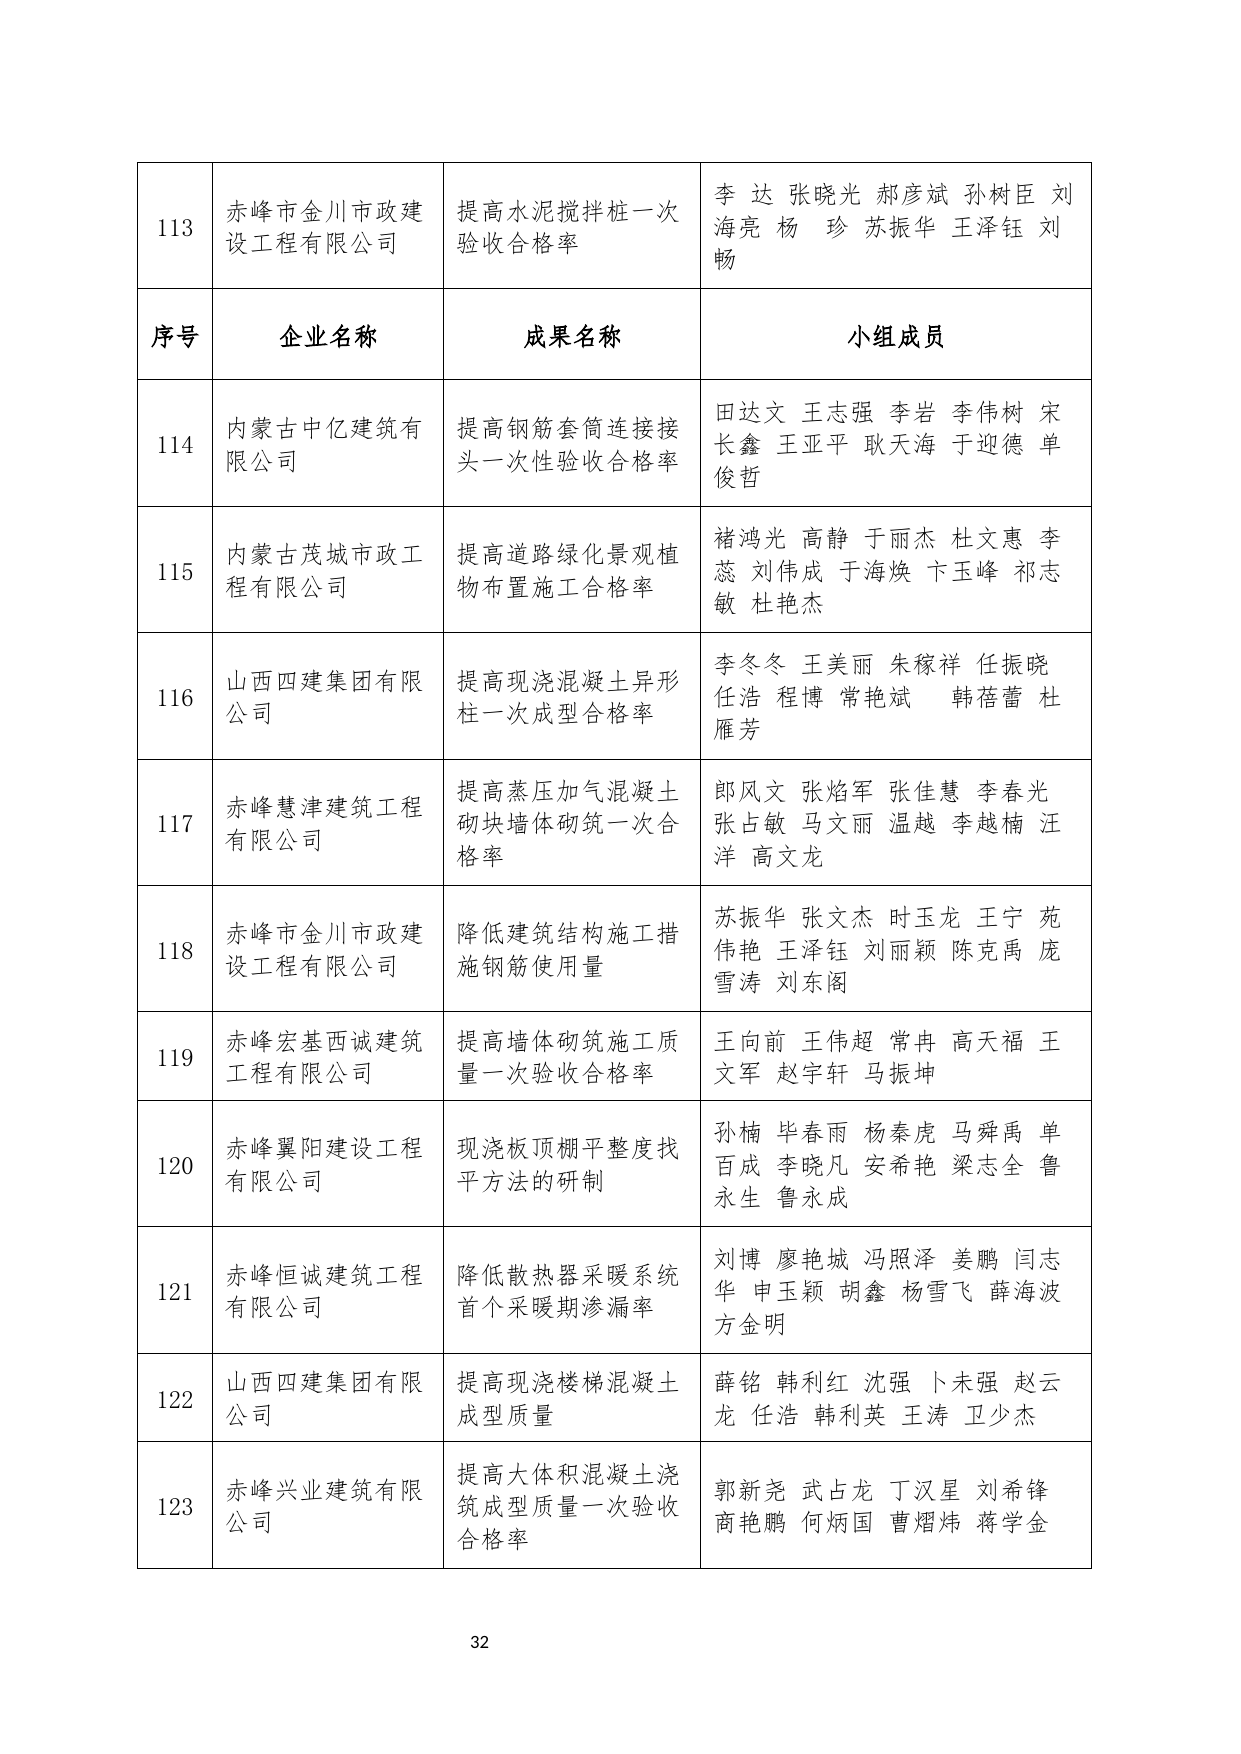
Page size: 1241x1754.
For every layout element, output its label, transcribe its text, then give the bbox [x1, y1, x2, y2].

table_cell 赤峰市金川市政建设工程有限公司 [213, 886, 443, 1011]
table_cell 118 [138, 886, 212, 1011]
table_cell 苏振华 张文杰 时玉龙 王宁 苑伟艳 王泽钰 刘丽颖 陈克禹 庞雪涛 刘东阁 [701, 886, 1091, 1011]
table_cell 内蒙古中亿建筑有限公司 [213, 380, 443, 506]
table_cell 田达文 王志强 李岩 李伟树 宋长鑫 王亚平 耿天海 于迎德 单俊哲 [701, 380, 1091, 506]
table_cell 115 [138, 507, 212, 632]
table_cell 降低散热器采暖系统首个采暖期渗漏率 [444, 1227, 700, 1352]
table_cell 122 [138, 1354, 212, 1441]
table_cell 120 [138, 1101, 212, 1226]
table_cell 提高现浇混凝土异形柱一次成型合格率 [444, 633, 700, 758]
table_cell 赤峰兴业建筑有限公司 [213, 1442, 443, 1567]
table_cell 孙楠 毕春雨 杨秦虎 马舜禹 单百成 李晓凡 安希艳 梁志全 鲁永生 鲁永成 [701, 1101, 1091, 1226]
table_cell 王向前 王伟超 常冉 高天福 王文军 赵宇轩 马振坤 [701, 1012, 1091, 1100]
table_cell 郎风文 张焰军 张佳慧 李春光 张占敏 马文丽 温越 李越楠 汪洋 高文龙 [701, 760, 1091, 885]
table_cell 现浇板顶棚平整度找平方法的研制 [444, 1101, 700, 1226]
table_cell 薛铭 韩利红 沈强 卜未强 赵云龙 任浩 韩利英 王涛 卫少杰 [701, 1354, 1091, 1441]
table_cell 提高大体积混凝土浇筑成型质量一次验收合格率 [444, 1442, 700, 1567]
table_cell 赤峰慧津建筑工程有限公司 [213, 760, 443, 885]
table_cell 提高现浇楼梯混凝土成型质量 [444, 1354, 700, 1441]
table_cell 小组成员 [701, 289, 1091, 379]
table_cell 序号 [138, 289, 212, 379]
table_cell 123 [138, 1442, 212, 1567]
table_cell 117 [138, 760, 212, 885]
table_cell 121 [138, 1227, 212, 1352]
table_cell 成果名称 [444, 289, 700, 379]
table_cell 刘博 廖艳城 冯照泽 姜鹏 闫志华 申玉颖 胡鑫 杨雪飞 薛海波 方金明 [701, 1227, 1091, 1352]
table_cell 山西四建集团有限公司 [213, 1354, 443, 1441]
table_cell 赤峰恒诚建筑工程有限公司 [213, 1227, 443, 1352]
table_cell 李 达 张晓光 郝彦斌 孙树臣 刘海亮 杨 珍 苏振华 王泽钰 刘 畅 [701, 163, 1091, 288]
table_cell 提高水泥搅拌桩一次验收合格率 [444, 163, 700, 288]
table_cell 赤峰宏基西诚建筑工程有限公司 [213, 1012, 443, 1100]
table_cell 提高蒸压加气混凝土砌块墙体砌筑一次合格率 [444, 760, 700, 885]
table_cell 提高墙体砌筑施工质量一次验收合格率 [444, 1012, 700, 1100]
table_cell 内蒙古茂城市政工程有限公司 [213, 507, 443, 632]
table_cell 113 [138, 163, 212, 288]
table_cell 提高道路绿化景观植物布置施工合格率 [444, 507, 700, 632]
table_cell 116 [138, 633, 212, 758]
table_cell 李冬冬 王美丽 朱稼祥 任振晓 任浩 程博 常艳斌 韩蓓蕾 杜雁芳 [701, 633, 1091, 758]
table_cell 郭新尧 武占龙 丁汉星 刘希锋 商艳鹏 何炳国 曹熠炜 蒋学金 [701, 1442, 1091, 1567]
table_cell 提高钢筋套筒连接接头一次性验收合格率 [444, 380, 700, 506]
table_cell 企业名称 [213, 289, 443, 379]
table_cell 降低建筑结构施工措施钢筋使用量 [444, 886, 700, 1011]
table_cell 褚鸿光 高静 于丽杰 杜文惠 李蕊 刘伟成 于海焕 卞玉峰 祁志敏 杜艳杰 [701, 507, 1091, 632]
table_cell 山西四建集团有限公司 [213, 633, 443, 758]
table_cell 赤峰翼阳建设工程有限公司 [213, 1101, 443, 1226]
table_cell 114 [138, 380, 212, 506]
table_cell 119 [138, 1012, 212, 1100]
table_cell 赤峰市金川市政建设工程有限公司 [213, 163, 443, 288]
